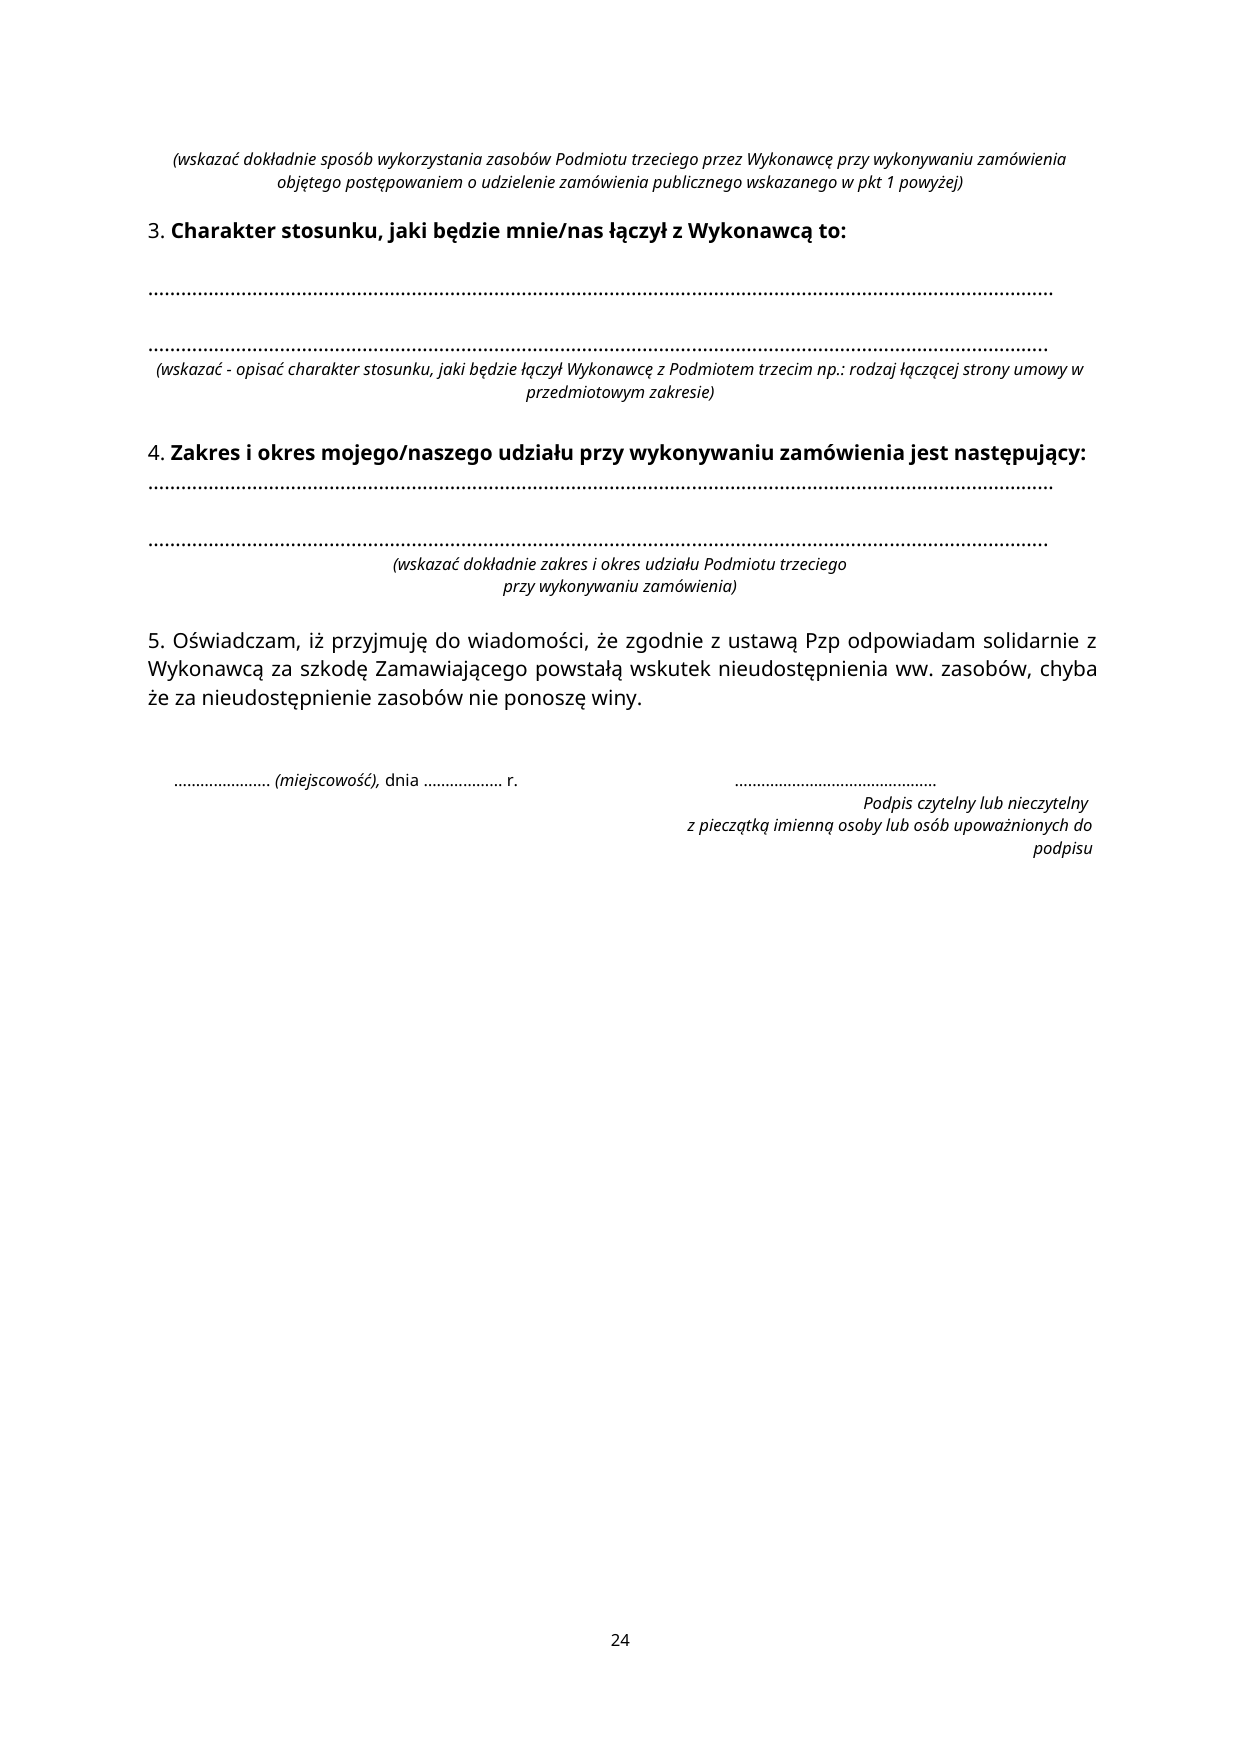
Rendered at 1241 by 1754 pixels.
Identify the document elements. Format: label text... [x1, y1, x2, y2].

text …………………. (miejscowość), dnia ……………… r. ….…………………………………… [148, 769, 1093, 791]
text (wskazać dokładnie zakres i okres udziału Podmiotu trzeciego [148, 552, 1093, 575]
text (wskazać dokładnie sposób wykorzystania zasobów Podmiotu trzeciego przez Wykonawcę przy wykonywaniu zamówienia objętego postępowaniem o udzielenie zamówienia publicznego wskazanego w pkt 1 powyżej) [148, 148, 1093, 193]
text (wskazać - opisać charakter stosunku, jaki będzie łączył Wykonawcę z Podmiotem trzecim np.: rodzaj łączącej strony umowy w przedmiotowym zakresie) [148, 358, 1093, 403]
text przy wykonywaniu zamówienia) [148, 575, 1093, 598]
text ………………………………………………………………………………………………………………………………………………… [148, 273, 1093, 301]
text 5. Oświadczam, iż przyjmuję do wiadomości, że zgodnie z ustawą Pzp odpowiadam solidarnie z Wykonawcą za szkodę Zamawiającego powstałą wskutek nieudostępnienia ww. zasobów, chyba że za nieudostępnienie zasobów nie ponoszę winy. [148, 626, 1098, 711]
text ……………………………………………………………………………………………………………………………………………….. [148, 329, 1093, 358]
text 3. Charakter stosunku, jaki będzie mnie/nas łączył z Wykonawcą to: [148, 216, 1093, 244]
text Podpis czytelny lub nieczytelny z pieczątką imienną osoby lub osób upoważnionych do podpisu [664, 791, 1093, 859]
text ………………………………………………………………………………………………………………………………………………… [148, 467, 1093, 495]
text 4. Zakres i okres mojego/naszego udziału przy wykonywaniu zamówienia jest następujący: [148, 438, 1093, 467]
text ……………………………………………………………………………………………………………………………………………….. [148, 524, 1093, 552]
